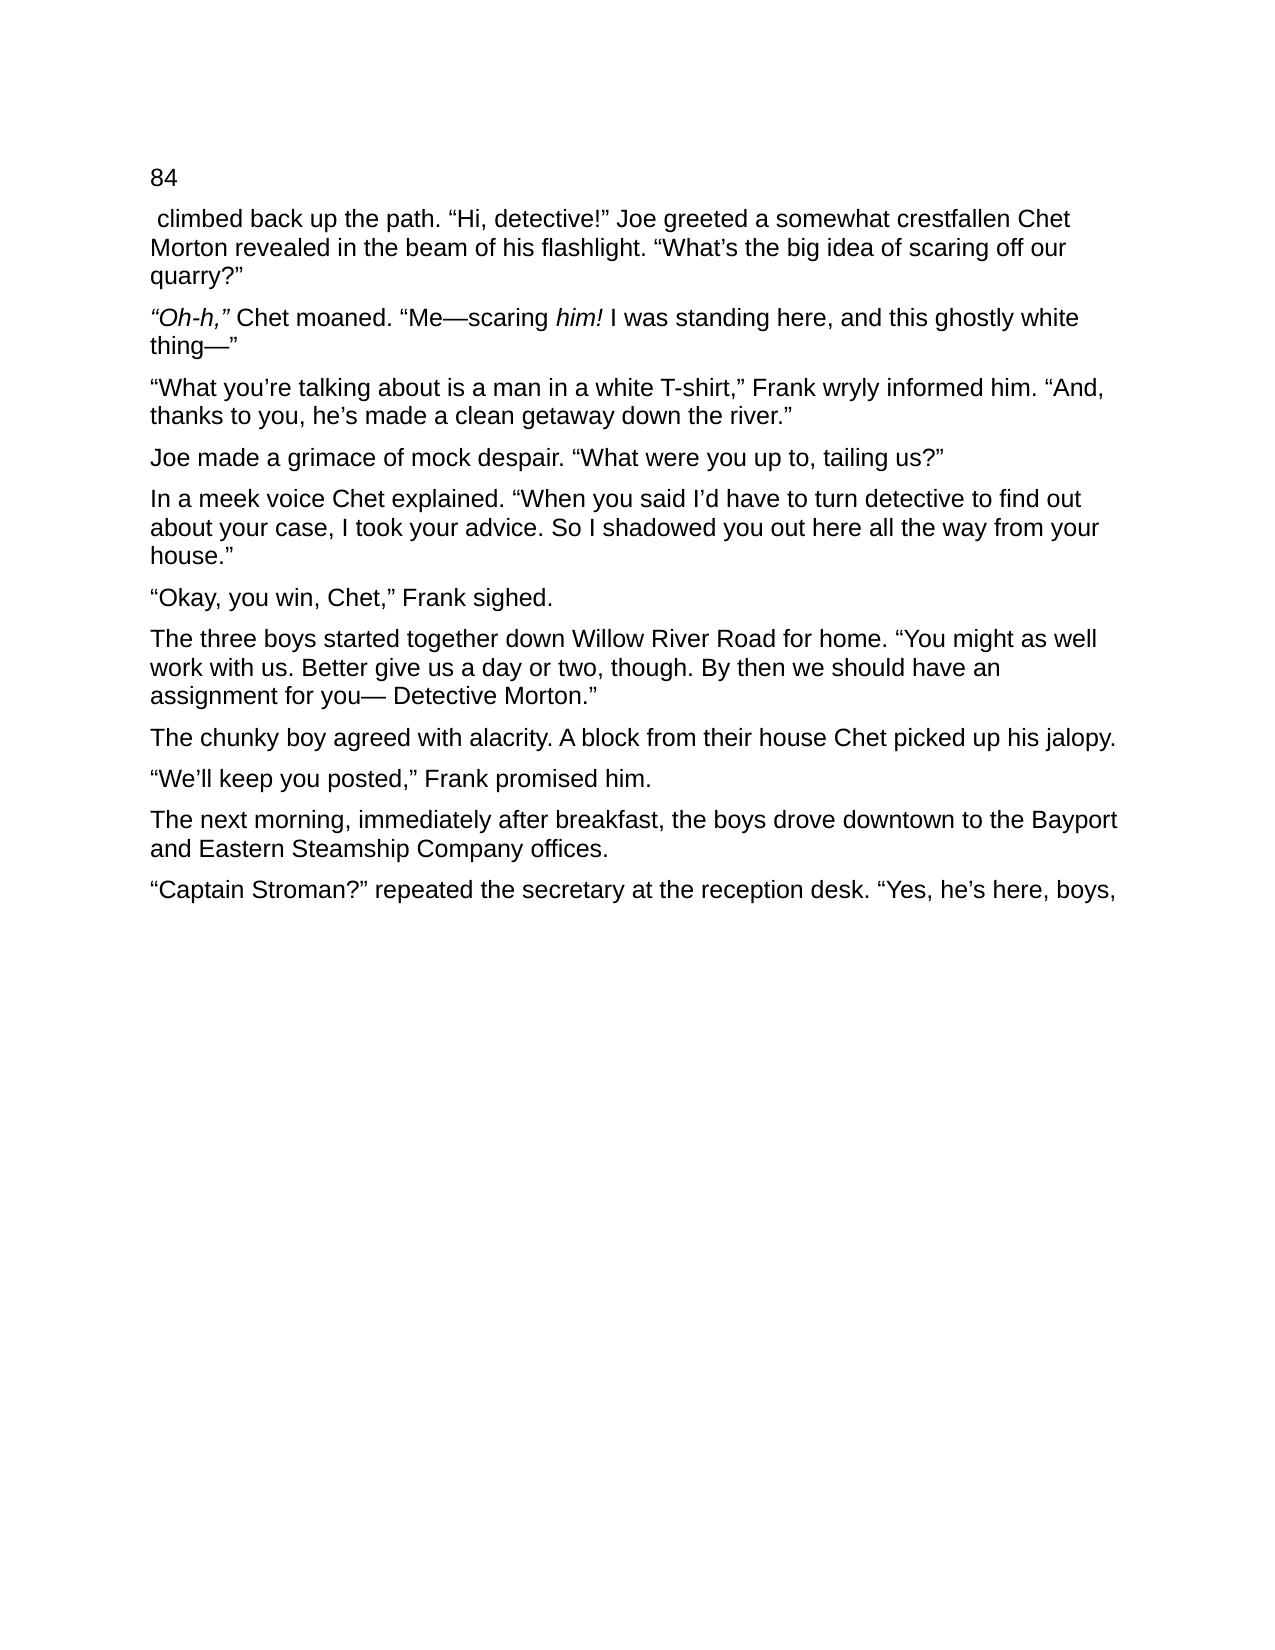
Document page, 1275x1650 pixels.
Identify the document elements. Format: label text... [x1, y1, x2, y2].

text “Captain Stroman?” repeated the secretary at the reception desk. “Yes, he’s here, boys, [150, 875, 1125, 904]
text climbed back up the path. “Hi, detective!” Joe greeted a somewhat crestfallen Chet Morton revealed in the beam of his flashlight. “What’s the big idea of scaring off our quarry?” [150, 204, 1125, 290]
text “Okay, you win, Chet,” Frank sighed. [150, 582, 1125, 611]
text 84 [150, 162, 1125, 191]
text “We’ll keep you posted,” Frank promised him. [150, 764, 1125, 792]
text In a meek voice Chet explained. “When you said I’d have to turn detective to find out about your case, I took your advice. So I shadowed you out here all the way from your house.” [150, 484, 1125, 570]
text “Oh-h,” Chet moaned. “Me—scaring him! I was standing here, and this ghostly white thing—” [150, 302, 1125, 360]
text “What you’re talking about is a man in a white T-shirt,” Frank wryly informed him. “And, thanks to you, he’s made a clean getaway down the river.” [150, 372, 1125, 430]
text The chunky boy agreed with alacrity. A block from their house Chet picked up his jalopy. [150, 722, 1125, 751]
text The three boys started together down Willow River Road for home. “You might as well work with us. Better give us a day or two, though. By then we should have an assignment for you— Detective Morton.” [150, 624, 1125, 710]
text The next morning, immediately after breakfast, the boys drove downtown to the Bayport and Eastern Steamship Company offices. [150, 805, 1125, 862]
text Joe made a grimace of mock despair. “What were you up to, tailing us?” [150, 442, 1125, 471]
